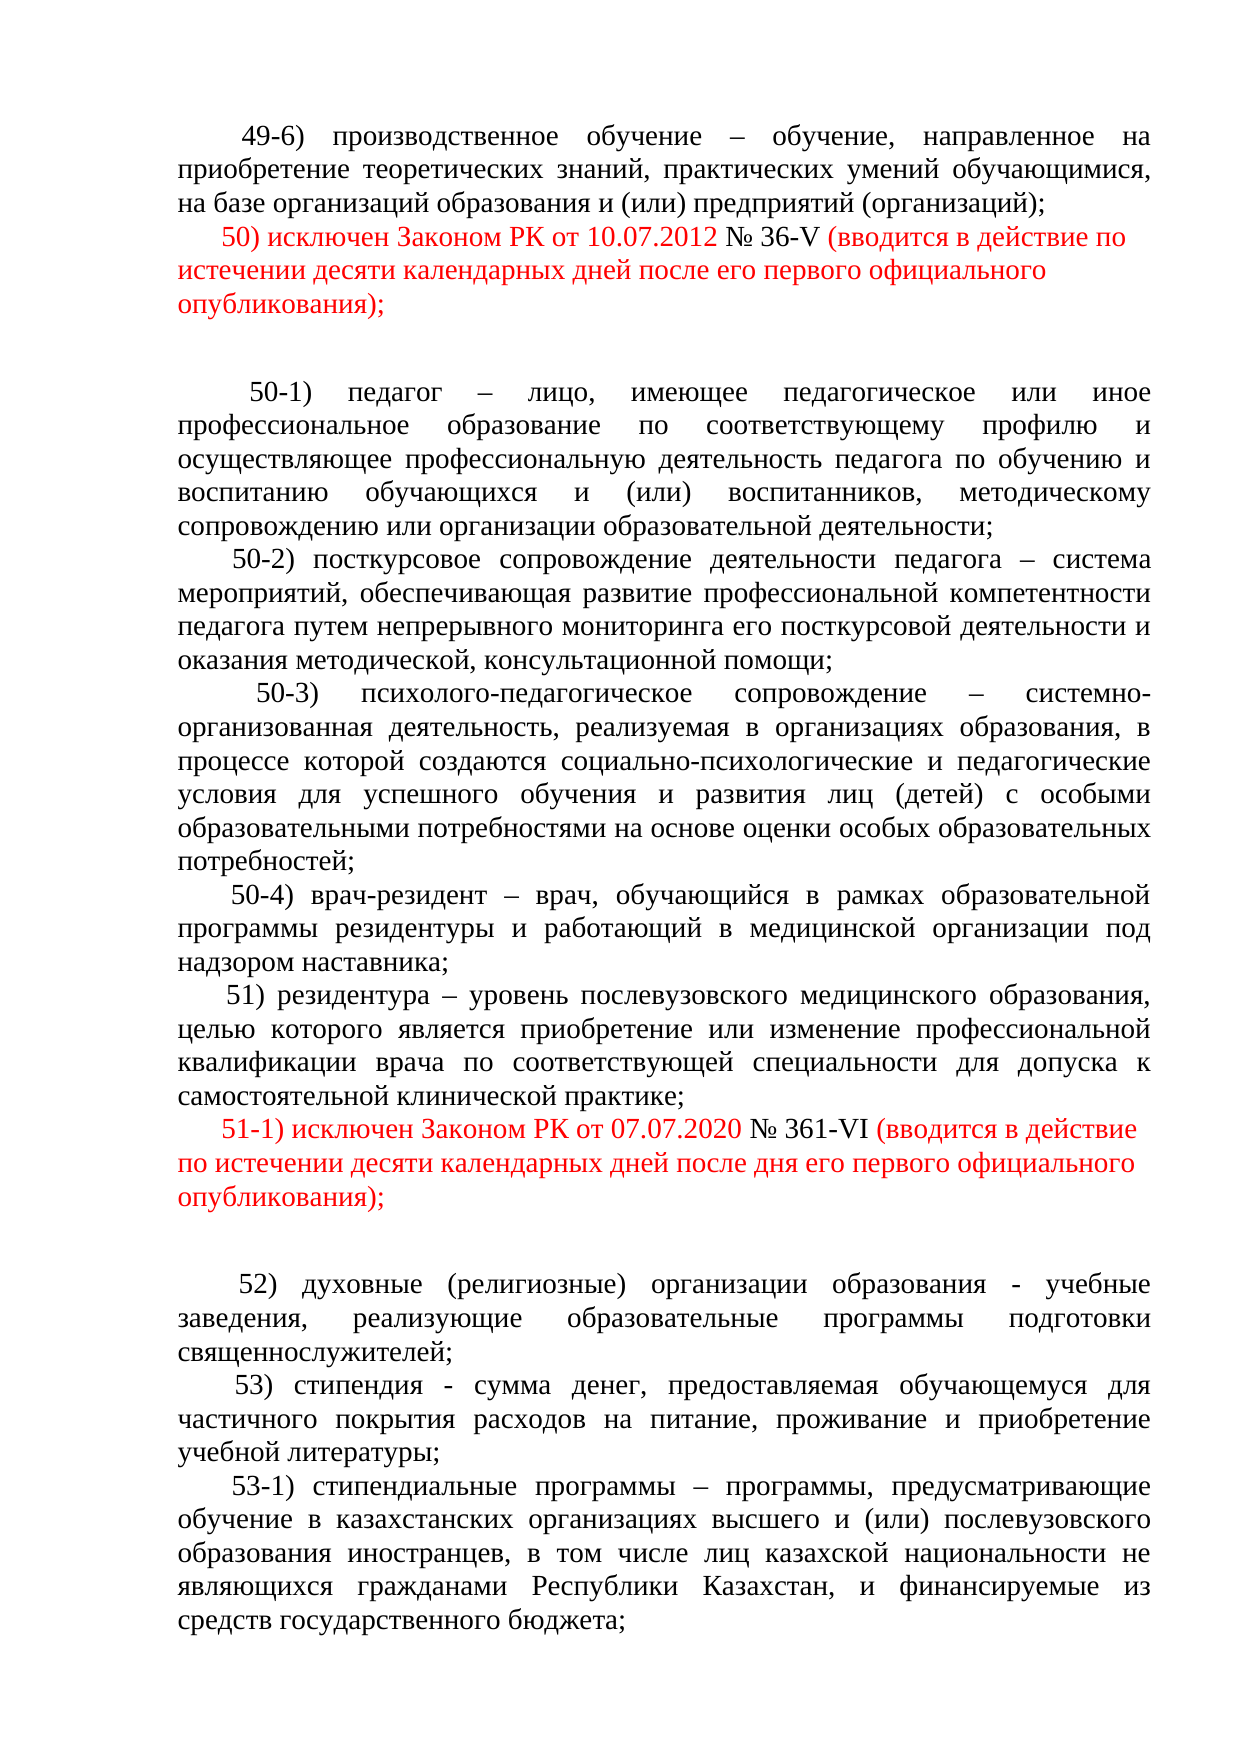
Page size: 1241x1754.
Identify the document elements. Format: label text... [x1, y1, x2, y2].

text 50-3) психолого-педагогическое сопровождение – системно-организованная деятельность, реализуемая в организациях образования, в процессе которой создаются социально-психологические и педагогические условия для успешного обучения и развития лиц (детей) с особыми образовательными потребностями на основе оценки особых образовательных потребностей; [177, 676, 1152, 877]
text 53-1) стипендиальные программы – программы, предусматривающие обучение в казахстанских организациях высшего и (или) послевузовского образования иностранцев, в том числе лиц казахской национальности не являющихся гражданами Республики Казахстан, и финансируемые из средств государственного бюджета; [177, 1468, 1152, 1636]
text 50-1) педагог – лицо, имеющее педагогическое или иное профессиональное образование по соответствующему профилю и осуществляющее профессиональную деятельность педагога по обучению и воспитанию обучающихся и (или) воспитанников, методическому сопровождению или организации образовательной деятельности; [177, 374, 1152, 541]
text 49-6) производственное обучение – обучение, направленное на приобретение теоретических знаний, практических умений обучающимися, на базе организаций образования и (или) предприятий (организаций); [177, 118, 1152, 219]
text 50-4) врач-резидент – врач, обучающийся в рамках образовательной программы резидентуры и работающий в медицинской организации под надзором наставника; [177, 877, 1152, 977]
text 50-2) посткурсовое сопровождение деятельности педагога – система мероприятий, обеспечивающая развитие профессиональной компетентности педагога путем непрерывного мониторинга его посткурсовой деятельности и оказания методической, консультационной помощи; [177, 541, 1152, 676]
text 53) стипендия - сумма денег, предоставляемая обучающемуся для частичного покрытия расходов на питание, проживание и приобретение учебной литературы; [177, 1367, 1152, 1468]
text 51-1) исключен Законом РК от 07.07.2020 № 361-VI (вводится в действие по истечении десяти календарных дней после дня его первого официального опубликования); [177, 1112, 1152, 1267]
text 50) исключен Законом РК от 10.07.2012 № 36-V (вводится в действие по истечении десяти календарных дней после его первого официального опубликования); [177, 219, 1152, 374]
text 51) резидентура – уровень послевузовского медицинского образования, целью которого является приобретение или изменение профессиональной квалификации врача по соответствующей специальности для допуска к самостоятельной клинической практике; [177, 977, 1152, 1112]
text 52) духовные (религиозные) организации образования - учебные заведения, реализующие образовательные программы подготовки священнослужителей; [177, 1267, 1152, 1367]
